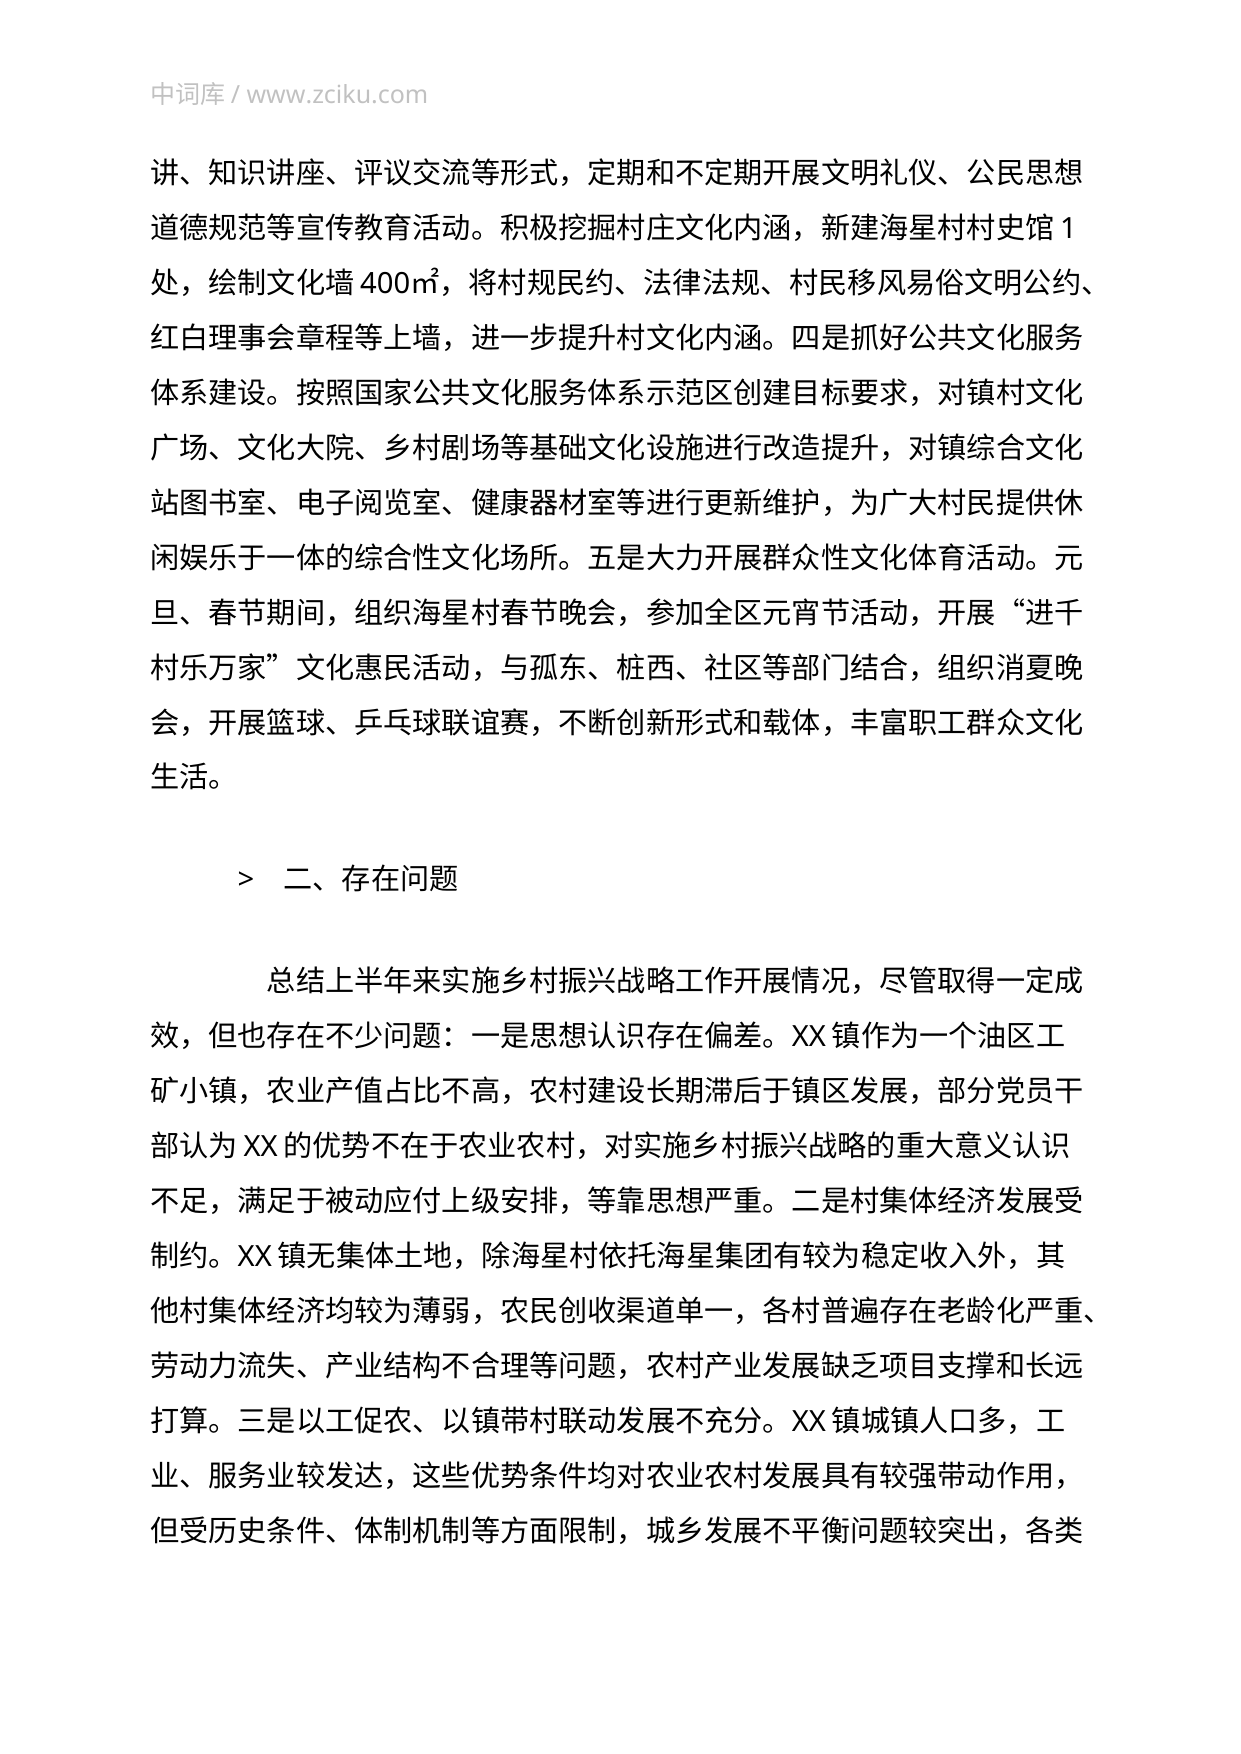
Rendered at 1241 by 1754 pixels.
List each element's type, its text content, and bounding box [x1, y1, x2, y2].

text > 二、存在问题 [150, 856, 1090, 898]
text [150, 958, 1090, 1549]
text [150, 150, 1090, 796]
